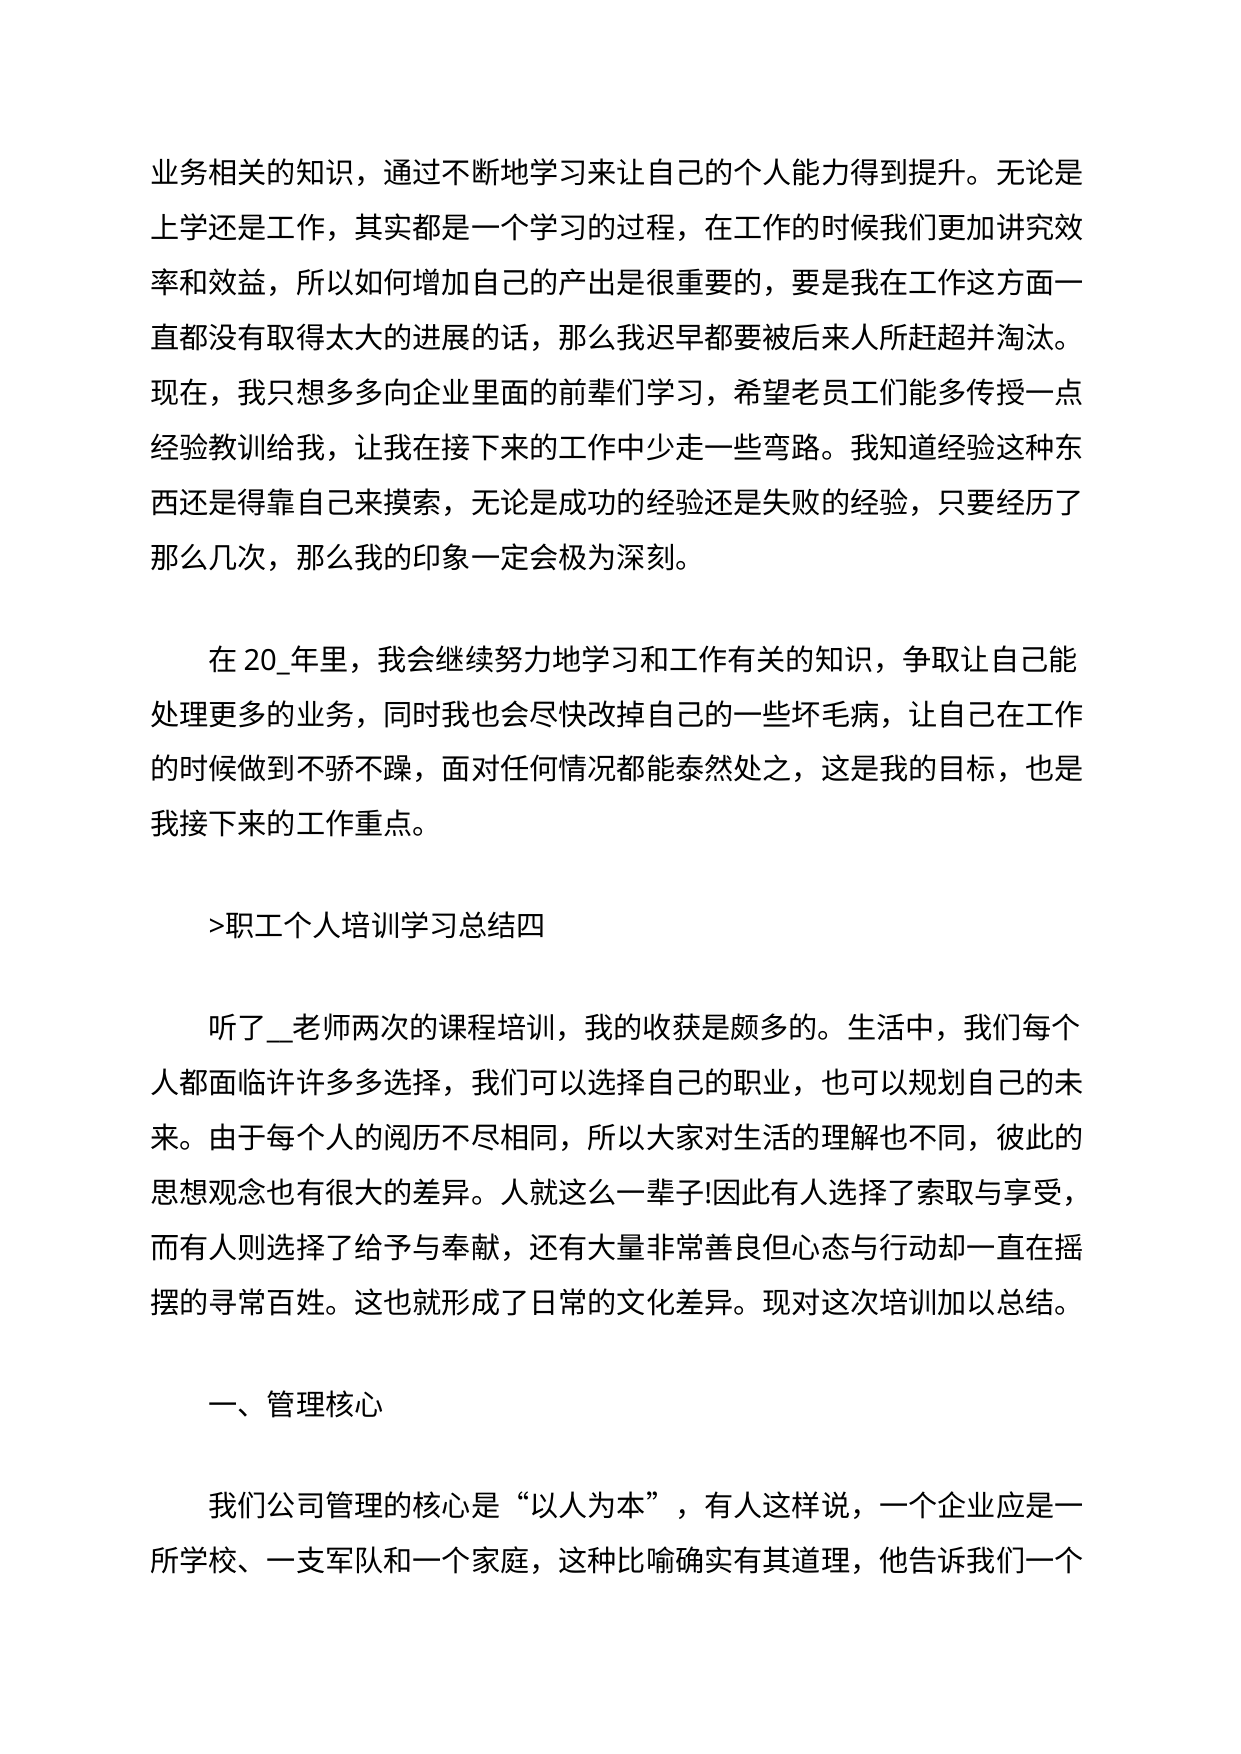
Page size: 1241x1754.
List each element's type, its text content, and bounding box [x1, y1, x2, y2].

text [150, 1483, 1090, 1580]
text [150, 150, 1090, 577]
text 听了__老师两次的课程培训，我的收获是颇多的。生活中，我们每个人都面临许许多多选择，我们可以选择自己的职业，也可以规划自己的未来。由于每个人的阅历不尽相同，所以大家对生活的理解也不同，彼此的思想观念也有很大的差异。人就这么一辈子!因此有人选择了索取与享受，而有人则选择了给予与奉献，还有大量非常善良但心态与行动却一直在摇摆的寻常百姓。这也就形成了日常的文化差异。现对这次培训加以总结。 [150, 1004, 1090, 1322]
text 一、管理核心 [150, 1381, 1090, 1423]
text >职工个人培训学习总结四 [150, 903, 1090, 945]
text 在20_年里，我会继续努力地学习和工作有关的知识，争取让自己能处理更多的业务，同时我也会尽快改掉自己的一些坏毛病，让自己在工作的时候做到不骄不躁，面对任何情况都能泰然处之，这是我的目标，也是我接下来的工作重点。 [150, 636, 1090, 843]
